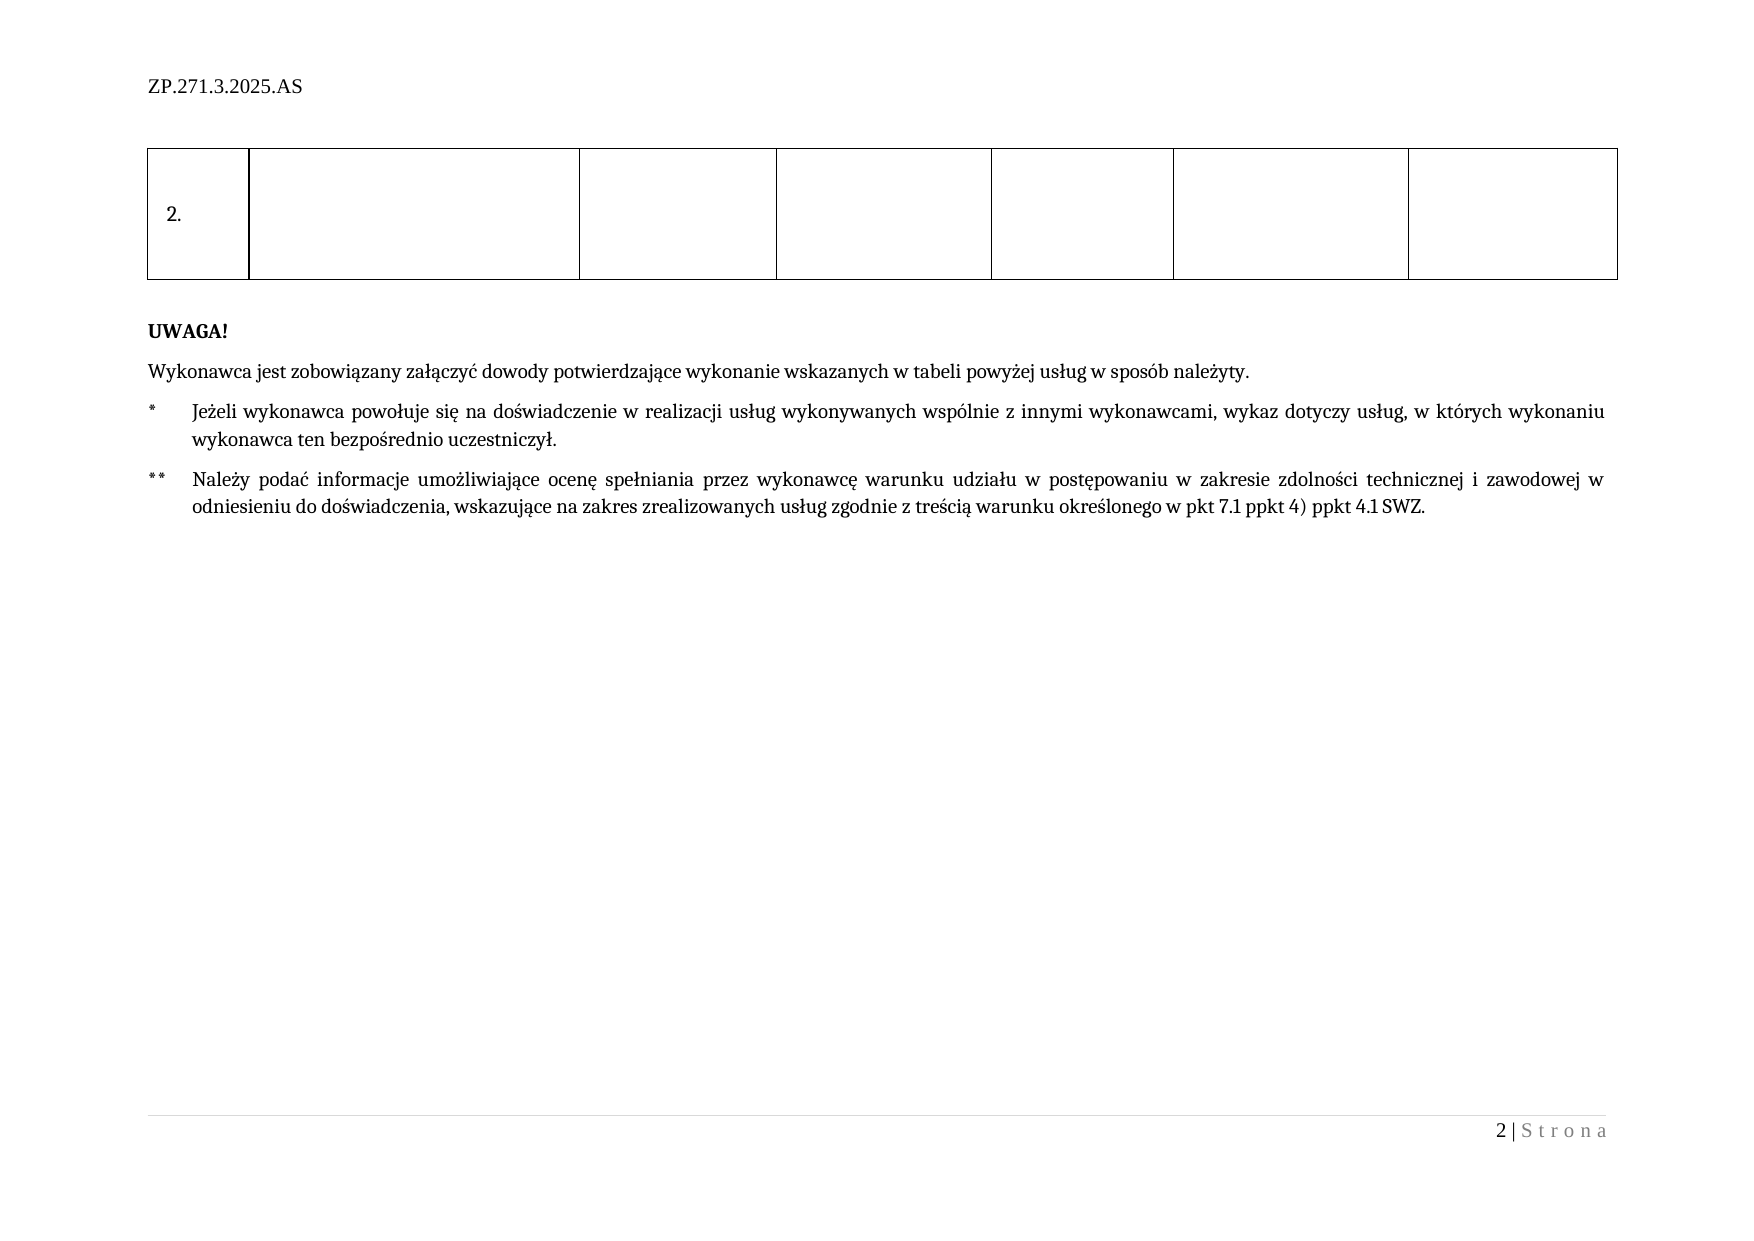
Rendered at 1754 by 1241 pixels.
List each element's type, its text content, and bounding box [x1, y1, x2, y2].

text UWAGA! [148, 320, 1606, 344]
text Wykonawca jest zobowiązany załączyć dowody potwierdzające wykonanie wskazanych w tabeli powyżej usług w sposób należyty. [148, 360, 1606, 384]
table_cell 2. [148, 149, 248, 279]
table_cell [580, 149, 776, 279]
table_cell [1174, 149, 1408, 279]
table_cell [250, 149, 579, 279]
text ** Należy podać informacje umożliwiające ocenę spełniania przez wykonawcę warunku udziału w postępowaniu w zakresie zdolności technicznej i zawodowej w odniesieniu do doświadczenia, wskazujące na zakres zrealizowanych usług zgodnie z treścią warunku określonego w pkt 7.1 ppkt 4) ppkt 4.1 SWZ. [148, 468, 1606, 519]
table_cell [1409, 149, 1617, 279]
table_cell [777, 149, 991, 279]
table_cell [992, 149, 1173, 279]
text * Jeżeli wykonawca powołuje się na doświadczenie w realizacji usług wykonywanych wspólnie z innymi wykonawcami, wykaz dotyczy usług, w których wykonaniu wykonawca ten bezpośrednio uczestniczył. [148, 400, 1606, 452]
